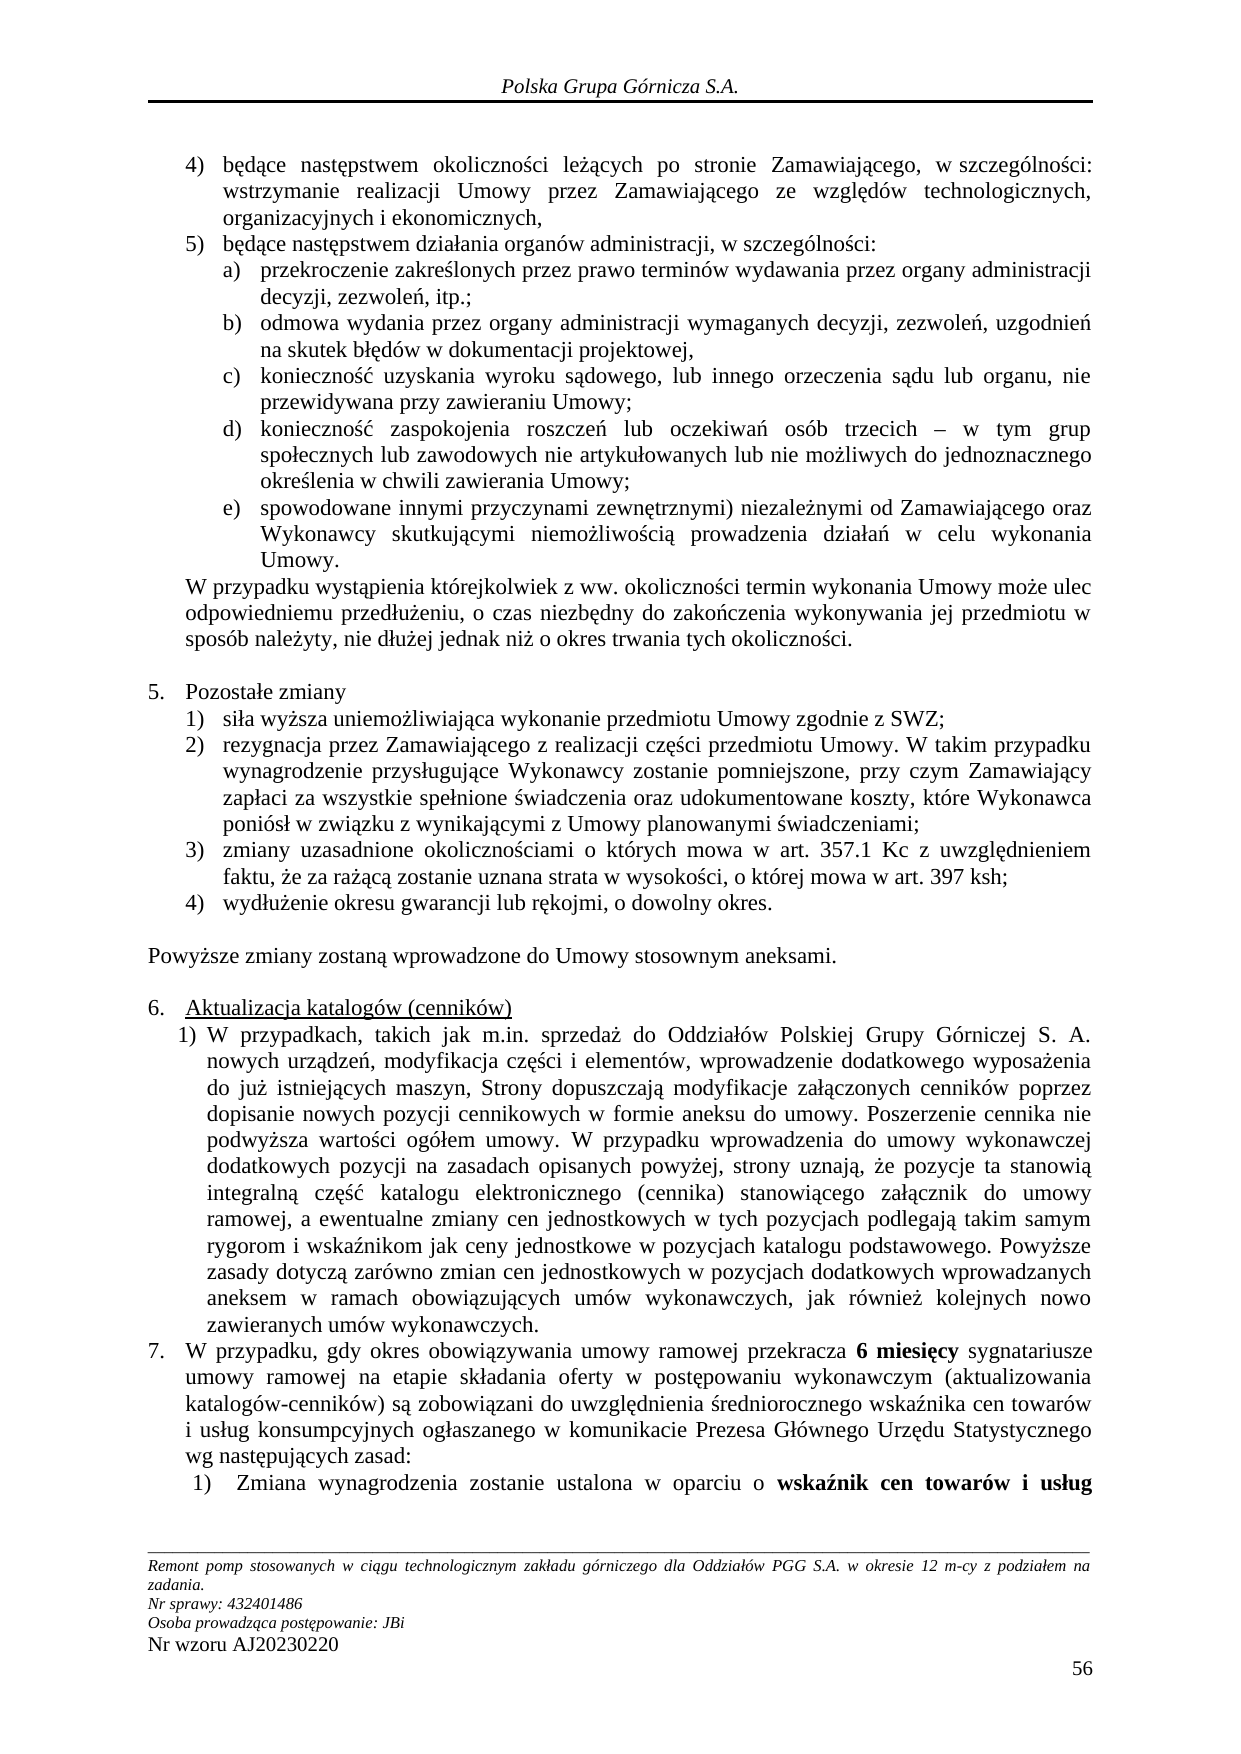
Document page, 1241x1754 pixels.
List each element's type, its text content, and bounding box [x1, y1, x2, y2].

list konieczność zaspokojenia roszczeń lub oczekiwań osób trzecich – w tym grup społecznych lub zawodowych nie artykułowanych lub nie możliwych do jednoznacznego określenia w chwili zawierania Umowy; [223, 415, 1093, 494]
list Pozostałe zmiany [148, 678, 1093, 704]
list zmiany uzasadnione okolicznościami o których mowa w art. 357.1 Kc z uwzględnieniem faktu, że za rażącą zostanie uznana strata w wysokości, o której mowa w art. 397 ksh; [185, 836, 1093, 889]
list odmowa wydania przez organy administracji wymaganych decyzji, zezwoleń, uzgodnień na skutek błędów w dokumentacji projektowej, [223, 309, 1093, 362]
list siła wyższa uniemożliwiająca wykonanie przedmiotu Umowy zgodnie z SWZ; [185, 704, 1093, 731]
list wydłużenie okresu gwarancji lub rękojmi, o dowolny okres. [185, 889, 1093, 915]
list Powyższe zmiany zostaną wprowadzone do Umowy stosownym aneksami. [148, 942, 1093, 968]
list przekroczenie zakreślonych przez prawo terminów wydawania przez organy administracji decyzji, zezwoleń, itp.; [223, 257, 1093, 309]
list W przypadkach, takich jak m.in. sprzedaż do Oddziałów Polskiej Grupy Górniczej S. A. nowych urządzeń, modyfikacja części i elementów, wprowadzenie dodatkowego wyposażenia do już istniejących maszyn, Strony dopuszczają modyfikacje załączonych cenników poprzez dopisanie nowych pozycji cennikowych w formie aneksu do umowy. Poszerzenie cennika nie podwyższa wartości ogółem umowy. W przypadku wprowadzenia do umowy wykonawczej dodatkowych pozycji na zasadach opisanych powyżej, strony uznają, że pozycje ta stanowią integralną część katalogu elektronicznego (cennika) stanowiącego załącznik do umowy ramowej, a ewentualne zmiany cen jednostkowych w tych pozycjach podlegają takim samym rygorom i wskaźnikom jak ceny jednostkowe w pozycjach katalogu podstawowego. Powyższe zasady dotyczą zarówno zmian cen jednostkowych w pozycjach dodatkowych wprowadzanych aneksem w ramach obowiązujących umów wykonawczych, jak również kolejnych nowo zawieranych umów wykonawczych. [177, 1021, 1093, 1337]
list spowodowane innymi przyczynami zewnętrznymi) niezależnymi od Zamawiającego oraz Wykonawcy skutkującymi niemożliwością prowadzenia działań w celu wykonania Umowy. [223, 494, 1093, 573]
list W przypadku, gdy okres obowiązywania umowy ramowej przekracza 6 miesięcy sygnatariusze umowy ramowej na etapie składania oferty w postępowaniu wykonawczym (aktualizowania katalogów-cenników) są zobowiązani do uwzględnienia średniorocznego wskaźnika cen towarów i usług konsumpcyjnych ogłaszanego w komunikacie Prezesa Głównego Urzędu Statystycznego wg następujących zasad: [148, 1337, 1093, 1469]
text W przypadku wystąpienia którejkolwiek z ww. okoliczności termin wykonania Umowy może ulec odpowiedniemu przedłużeniu, o czas niezbędny do zakończenia wykonywania jej przedmiotu w sposób należyty, nie dłużej jednak niż o okres trwania tych okoliczności. [185, 573, 1093, 652]
list konieczność uzyskania wyroku sądowego, lub innego orzeczenia sądu lub organu, nie przewidywana przy zawieraniu Umowy; [223, 362, 1093, 415]
list rezygnacja przez Zamawiającego z realizacji części przedmiotu Umowy. W takim przypadku wynagrodzenie przysługujące Wykonawcy zostanie pomniejszone, przy czym Zamawiający zapłaci za wszystkie spełnione świadczenia oraz udokumentowane koszty, które Wykonawca poniósł w związku z wynikającymi z Umowy planowanymi świadczeniami; [185, 731, 1093, 836]
list będące następstwem działania organów administracji, w szczególności: [185, 230, 1093, 257]
list będące następstwem okoliczności leżących po stronie Zamawiającego, w szczególności: wstrzymanie realizacji Umowy przez Zamawiającego ze względów technologicznych, organizacyjnych i ekonomicznych, [185, 151, 1093, 230]
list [192, 1469, 1093, 1495]
list Aktualizacja katalogów (cenników) [148, 994, 1093, 1021]
